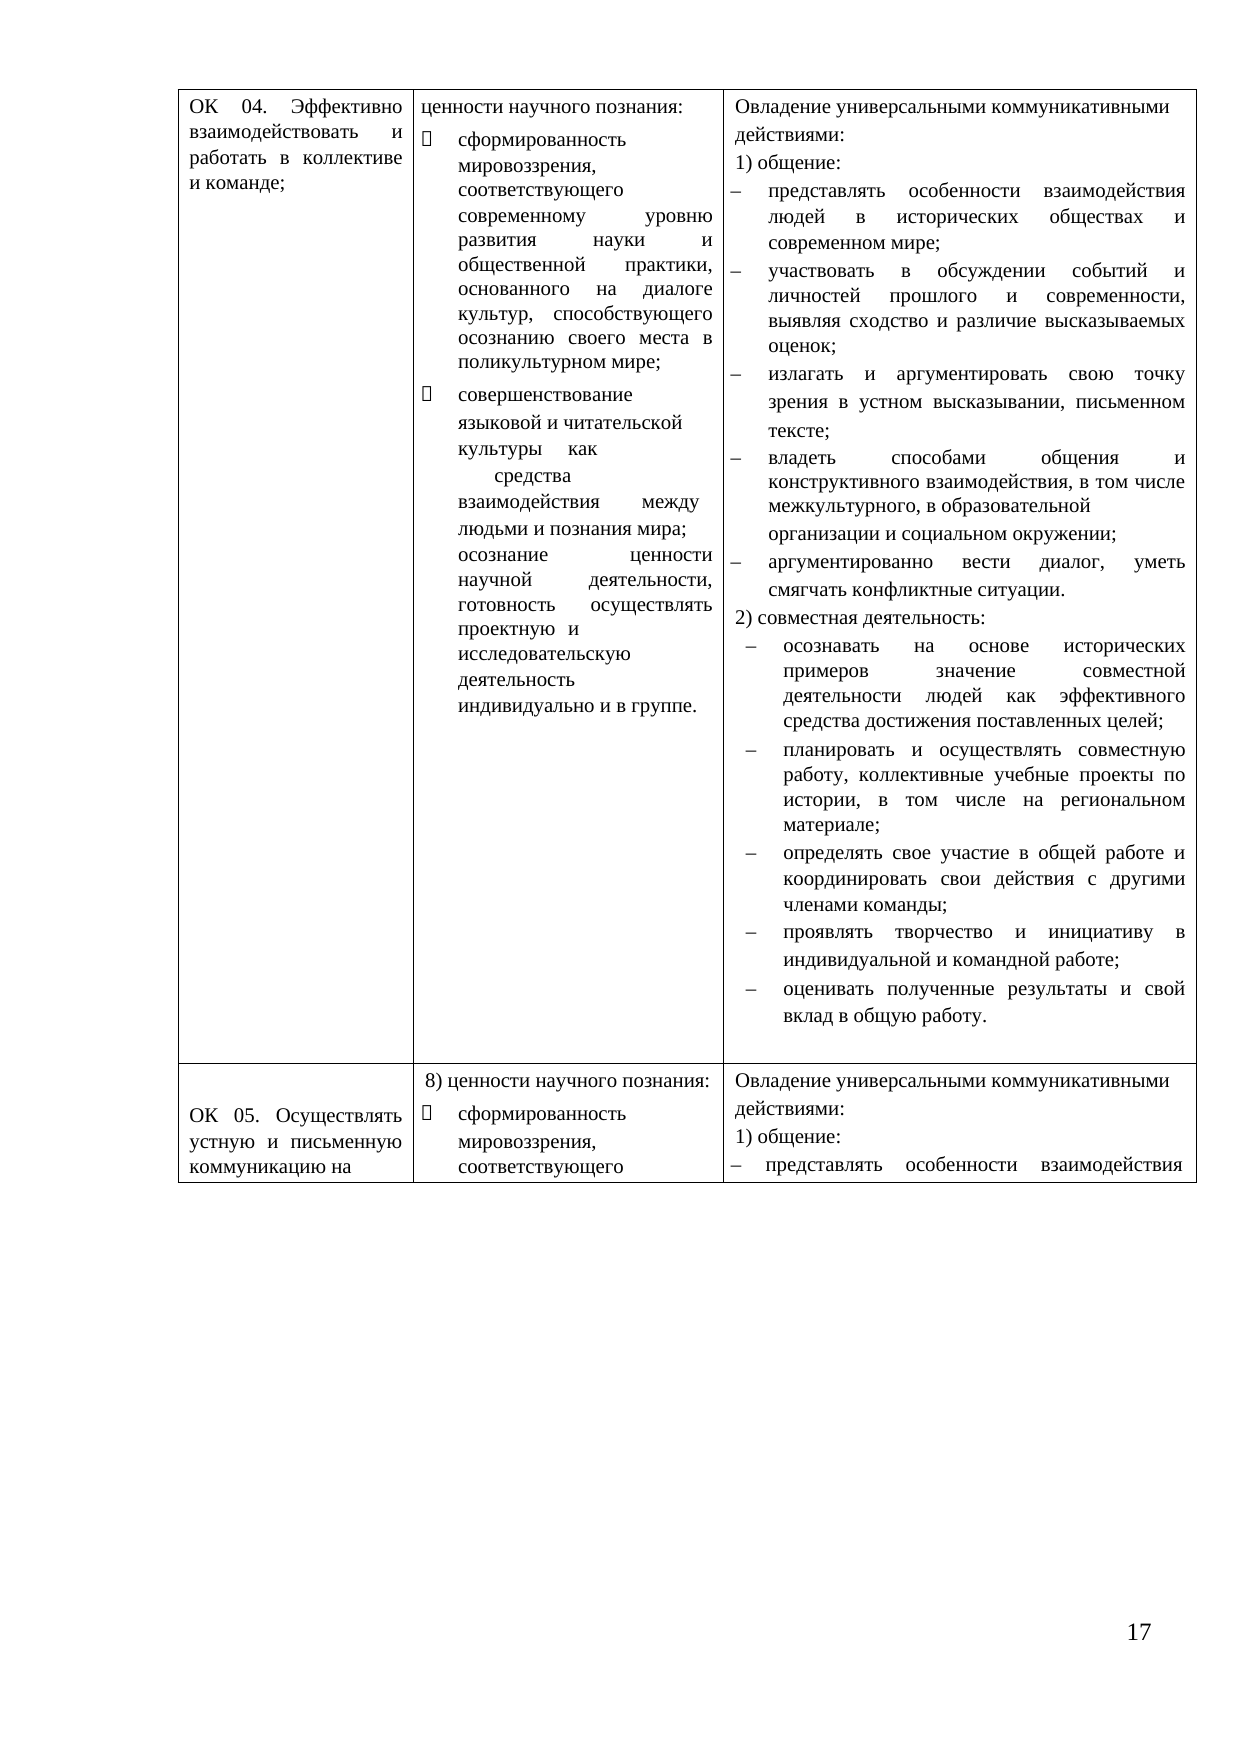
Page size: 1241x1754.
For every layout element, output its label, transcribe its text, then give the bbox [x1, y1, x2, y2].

table_cell Овладение универсальными коммуникативными действиями: 1) общение: представлять особенности взаимодействия людей в исторических обществах и современном мире; участвовать в обсуждении событий и личностей прошлого и современности, выявляя сходство и различие высказываемых оценок; излагать и аргументировать свою точку зрения в устном высказывании, письменном тексте; владеть способами общения и конструктивного взаимодействия, в том числе межкультурного, в образовательной организации и социальном окружении; аргументированно вести диалог, уметь смягчать конфликтные ситуации. 2) совместная деятельность: осознавать на основе исторических примеров значение совместной деятельности людей как эффективного средства достижения поставленных целей; планировать и осуществлять совместную работу, коллективные учебные проекты по истории, в том числе на региональном материале; определять свое участие в общей работе и координировать свои действия с другими членами команды; проявлять творчество и инициативу в индивидуальной и командной работе; оценивать полученные результаты и свой вклад в общую работу. [724, 90, 1196, 1063]
table_cell ценности научного познания: сформированность мировоззрения, соответствующего современному уровню развития науки и общественной практики, основанного на диалоге культур, способствующего осознанию своего места в поликультурном мире; совершенствование языковой и читательской культуры как средства взаимодействия между людьми и познания мира; осознание ценности научной деятельности, готовность осуществлять проектную и исследовательскую деятельность индивидуально и в группе. [414, 90, 723, 1063]
table_cell ОК 05. Осуществлять устную и письменную коммуникацию на [179, 1064, 413, 1182]
table_cell ОК 04. Эффективно взаимодействовать и работать в коллективе и команде; [179, 90, 413, 1063]
table_cell Овладение универсальными коммуникативными действиями: 1) общение: – представлять особенности взаимодействия [724, 1064, 1196, 1182]
table_cell 8) ценности научного познания:  сформированность мировоззрения, соответствующего [414, 1064, 723, 1182]
